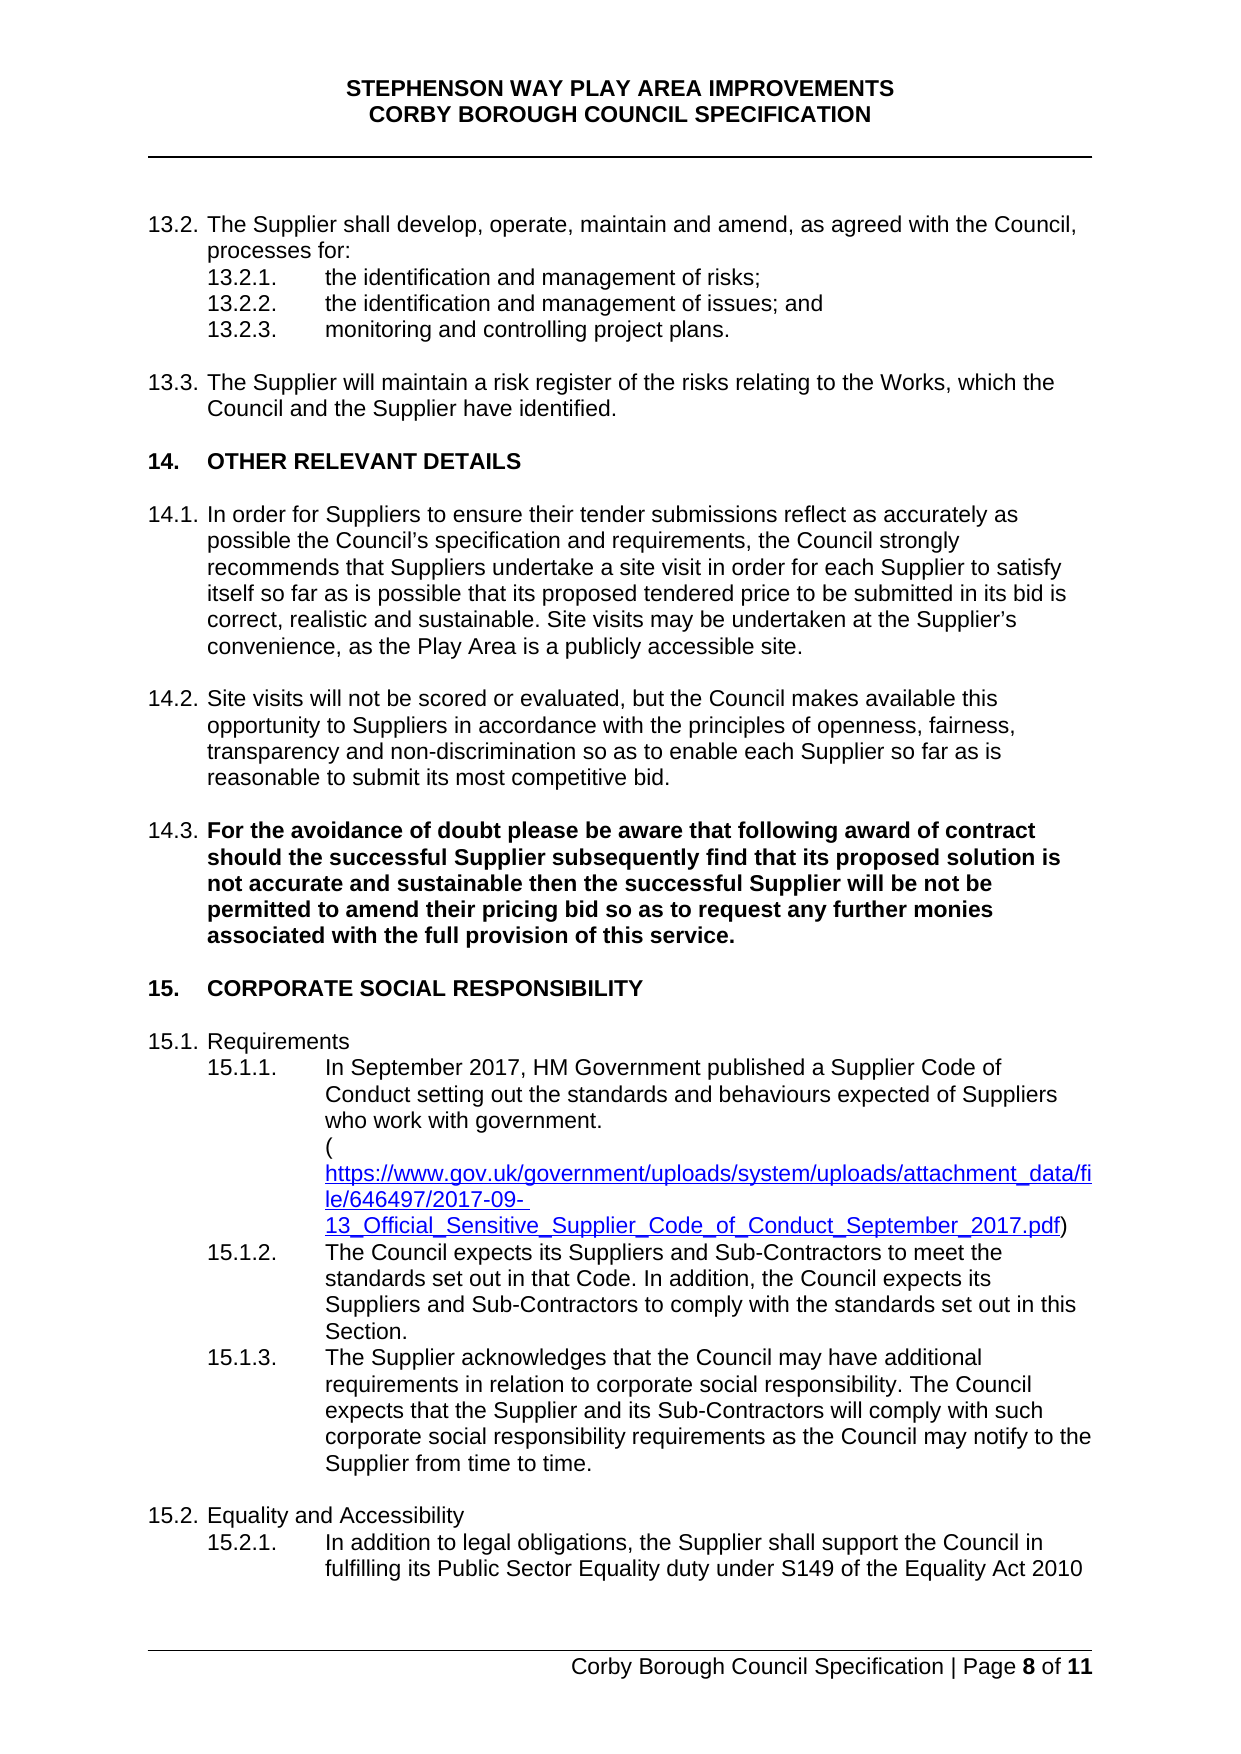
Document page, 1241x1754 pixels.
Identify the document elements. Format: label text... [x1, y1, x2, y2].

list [207, 1529, 1092, 1581]
list monitoring and controlling project plans. [207, 316, 1092, 343]
list In September 2017, HM Government published a Supplier Code of Conduct setting out the standards and behaviours expected of Suppliers who work with government. (https://www.gov.uk/government/uploads/system/uploads/attachment_data/fi le/646497/2017-09- 13_Official_Sensitive_Supplier_Code_of_Conduct_September_2017.pdf) [207, 1054, 1092, 1239]
list The Council expects its Suppliers and Sub-Contractors to meet the standards set out in that Code. In addition, the Council expects its Suppliers and Sub-Contractors to comply with the standards set out in this Section. [207, 1239, 1092, 1344]
list Equality and Accessibility [148, 1502, 1092, 1529]
list Site visits will not be scored or evaluated, but the Council makes available this opportunity to Suppliers in accordance with the principles of openness, fairness, transparency and non-discrimination so as to enable each Supplier so far as is reasonable to submit its most competitive bid. [148, 685, 1092, 791]
list Other Relevant Details [148, 448, 1092, 474]
list In order for Suppliers to ensure their tender submissions reflect as accurately as possible the Council’s specification and requirements, the Council strongly recommends that Suppliers undertake a site visit in order for each Supplier to satisfy itself so far as is possible that its proposed tendered price to be submitted in its bid is correct, realistic and sustainable. Site visits may be undertaken at the Supplier’s convenience, as the Play Area is a publicly accessible site. [148, 501, 1092, 659]
list Corporate Social Responsibility [148, 975, 1092, 1002]
list The Supplier acknowledges that the Council may have additional requirements in relation to corporate social responsibility. The Council expects that the Supplier and its Sub-Contractors will comply with such corporate social responsibility requirements as the Council may notify to the Supplier from time to time. [207, 1344, 1092, 1476]
list For the avoidance of doubt please be aware that following award of contract should the successful Supplier subsequently find that its proposed solution is not accurate and sustainable then the successful Supplier will be not be permitted to amend their pricing bid so as to request any further monies associated with the full provision of this service. [148, 817, 1092, 949]
list The Supplier will maintain a risk register of the risks relating to the Works, which the Council and the Supplier have identified. [148, 369, 1092, 422]
list the identification and management of issues; and [207, 290, 1092, 316]
list the identification and management of risks; [207, 264, 1092, 290]
list The Supplier shall develop, operate, maintain and amend, as agreed with the Council, processes for: [148, 211, 1092, 264]
list Requirements [148, 1028, 1092, 1054]
